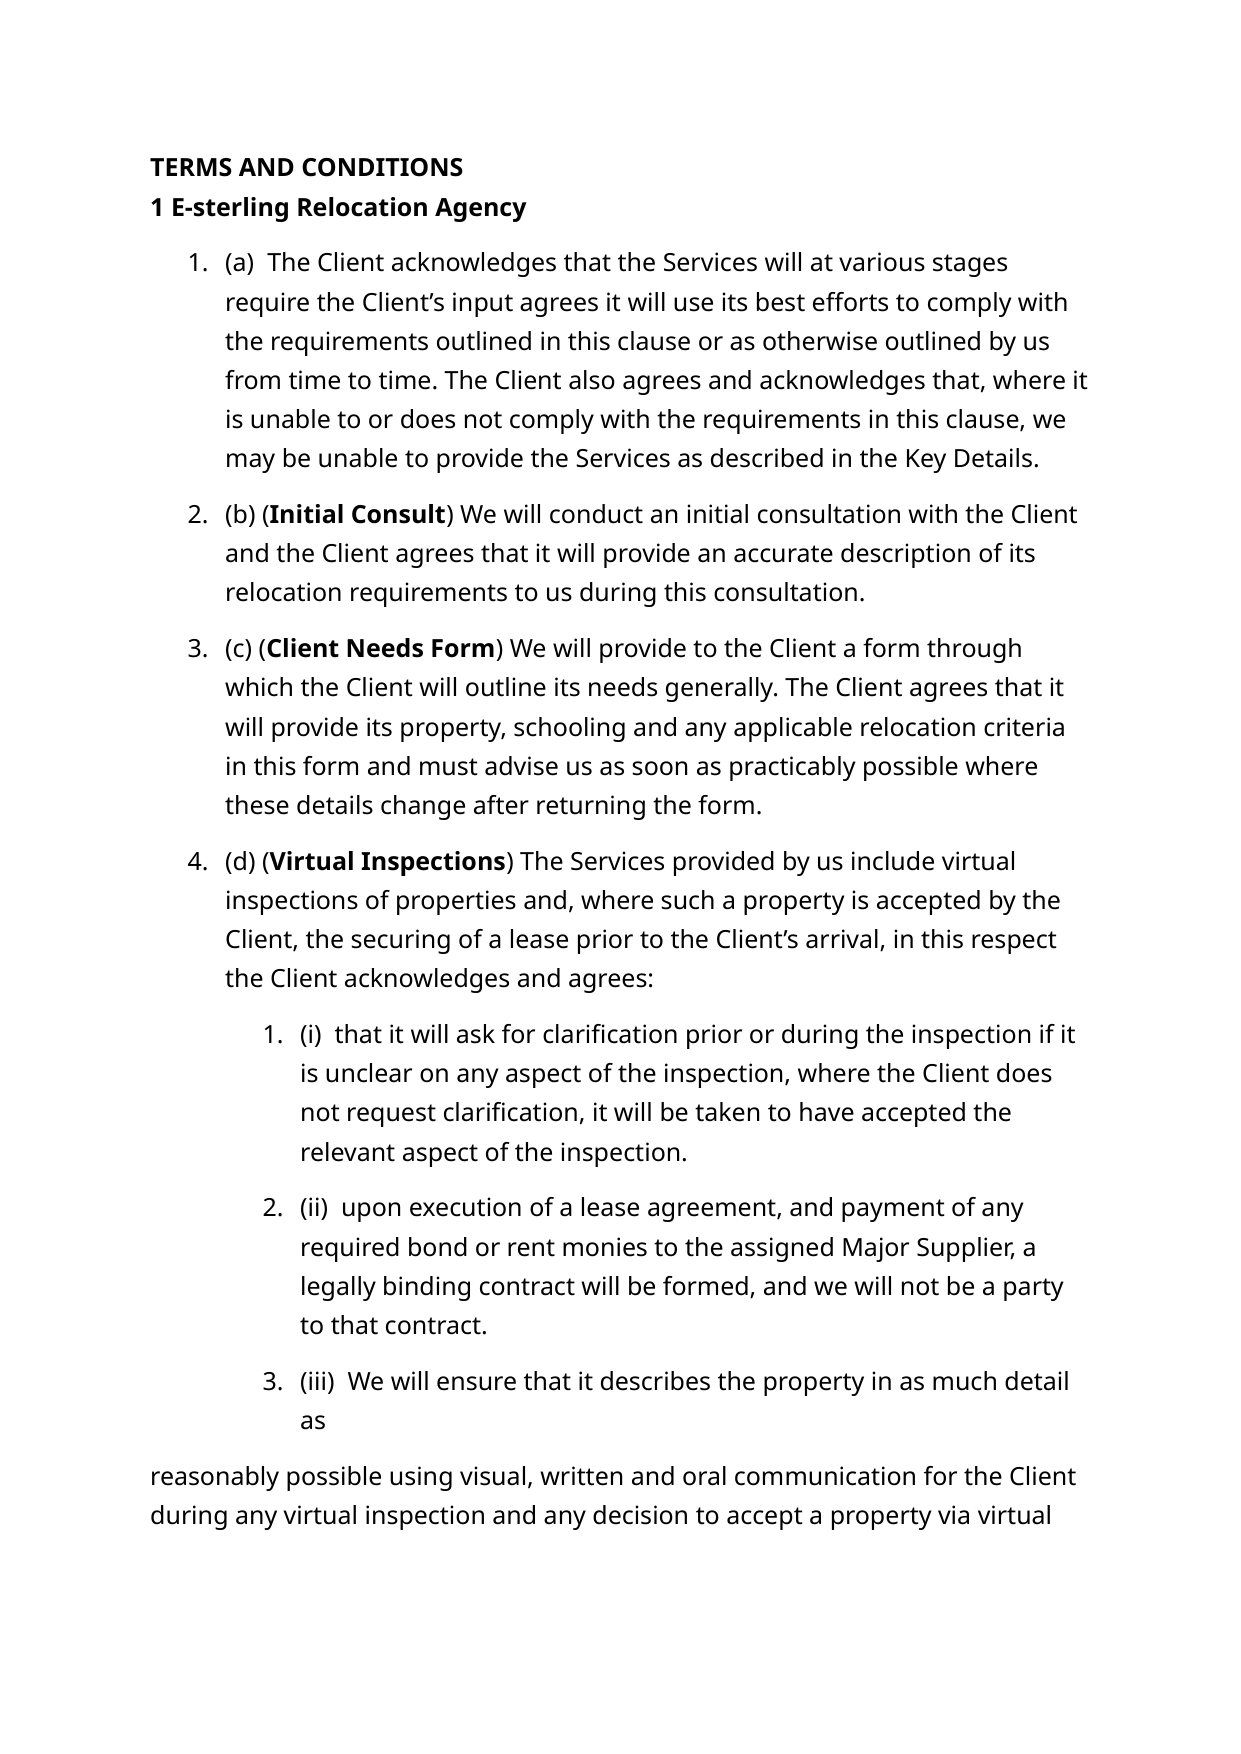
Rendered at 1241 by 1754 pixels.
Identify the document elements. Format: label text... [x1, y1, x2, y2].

text TERMS AND CONDITIONS 1 E-sterling Relocation Agency [150, 150, 1090, 223]
list (ii) upon execution of a lease agreement, and payment of any required bond or rent monies to the assigned Major Supplier, a legally binding contract will be formed, and we will not be a party to that contract. [262, 1190, 1090, 1342]
list (c) (Client Needs Form) We will provide to the Client a form through which the Client will outline its needs generally. The Client agrees that it will provide its property, schooling and any applicable relocation criteria in this form and must advise us as soon as practicably possible where these details change after returning the form. [187, 631, 1090, 822]
list (b) (Initial Consult) We will conduct an initial consultation with the Client and the Client agrees that it will provide an accurate description of its relocation requirements to us during this consultation. [187, 497, 1090, 609]
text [150, 1458, 1090, 1532]
list (d) (Virtual Inspections) The Services provided by us include virtual inspections of properties and, where such a property is accepted by the Client, the securing of a lease prior to the Client’s arrival, in this respect the Client acknowledges and agrees: [187, 843, 1090, 995]
list (iii) We will ensure that it describes the property in as much detail as [262, 1363, 1090, 1437]
list (a) The Client acknowledges that the Services will at various stages require the Client’s input agrees it will use its best efforts to comply with the requirements outlined in this clause or as otherwise outlined by us from time to time. The Client also agrees and acknowledges that, where it is unable to or does not comply with the requirements in this clause, we may be unable to provide the Services as described in the Key Details. [187, 245, 1090, 475]
list (i) that it will ask for clarification prior or during the inspection if it is unclear on any aspect of the inspection, where the Client does not request clarification, it will be taken to have accepted the relevant aspect of the inspection. [262, 1017, 1090, 1168]
